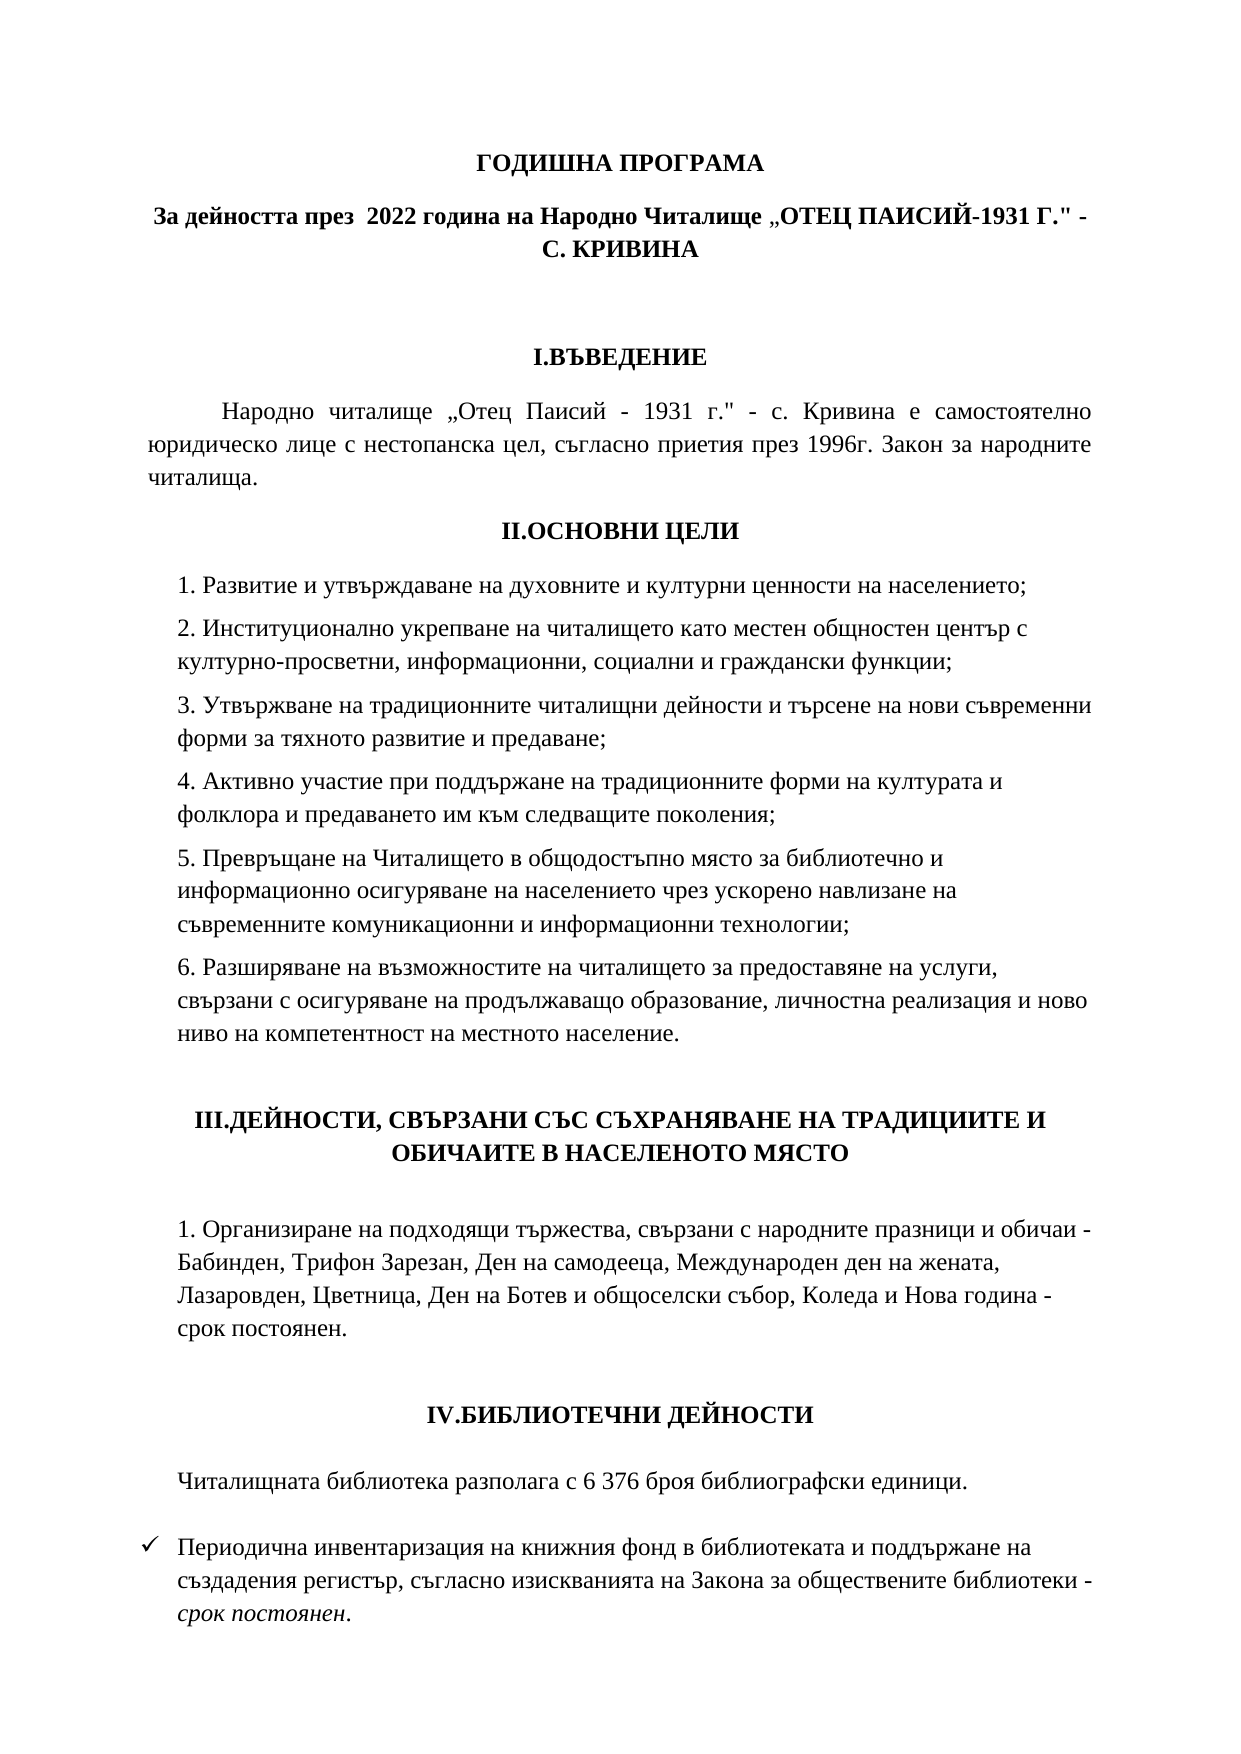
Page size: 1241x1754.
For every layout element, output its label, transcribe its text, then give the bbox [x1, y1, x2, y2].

text 6. Разширяване на възможностите на читалището за предоставяне на услуги, свързани с осигуряване на продължаващо образование, личностна реализация и ново ниво на компетентност на местното население. [177, 952, 1093, 1047]
text 2. Институционално укрепване на читалището като местен общностен център с културно-просветни, информационни, социални и граждански функции; [177, 613, 1093, 675]
text ГОДИШНА ПРОГРАМА [148, 148, 1093, 176]
text Народно читалище „Отец Паисий - 1931 г." - с. Кривина е самостоятелно юридическо лице с нестопанска цел, съгласно приетия през 1996г. Закон за народните читалища. [148, 396, 1093, 491]
text 1. Развитие и утвърждаване на духовните и културни ценности на населението; [177, 570, 1093, 598]
list Периодична инвентаризация на книжния фонд в библиотеката и поддържане на създадения регистър, съгласно изискванията на Закона за обществените библиотеки - срок постоянен. [139, 1532, 1093, 1627]
text II.ОСНОВНИ ЦЕЛИ [148, 516, 1093, 545]
text 5. Превръщане на Читалището в общодостъпно място за библиотечно и информационно осигуряване на населението чрез ускорено навлизане на съвременните комуникационни и информационни технологии; [177, 843, 1093, 937]
text 1. Организиране на подходящи тържества, свързани с народните празници и обичаи - Бабинден, Трифон Зарезан, Ден на самодееца, Международен ден на жената, Лазаровден, Цветница, Ден на Ботев и общоселски събор, Коледа и Нова година - срок постоянен. [177, 1214, 1093, 1342]
text За дейността през 2022 година на Народно Читалище „ОТЕЦ ПАИСИЙ-1931 Г." - С. КРИВИНА [148, 201, 1093, 263]
list Читалищната библиотека разполага с 6 376 броя библиографски единици. [130, 1466, 1093, 1495]
text I.ВЪВЕДЕНИЕ [148, 342, 1093, 371]
list III.ДЕЙНОСТИ, СВЪРЗАНИ СЪС СЪХРАНЯВАНЕ НА ТРАДИЦИИТЕ И ОБИЧАИТЕ В НАСЕЛЕНОТО МЯСТО [148, 1105, 1093, 1167]
list IV.БИБЛИОТЕЧНИ ДЕЙНОСТИ [148, 1400, 1093, 1429]
text 4. Активно участие при поддържане на традиционните форми на културата и фолклора и предаването им към следващите поколения; [177, 766, 1093, 828]
text 3. Утвържване на традиционните читалищни дейности и търсене на нови съвременни форми за тяхното развитие и предаване; [177, 690, 1093, 751]
